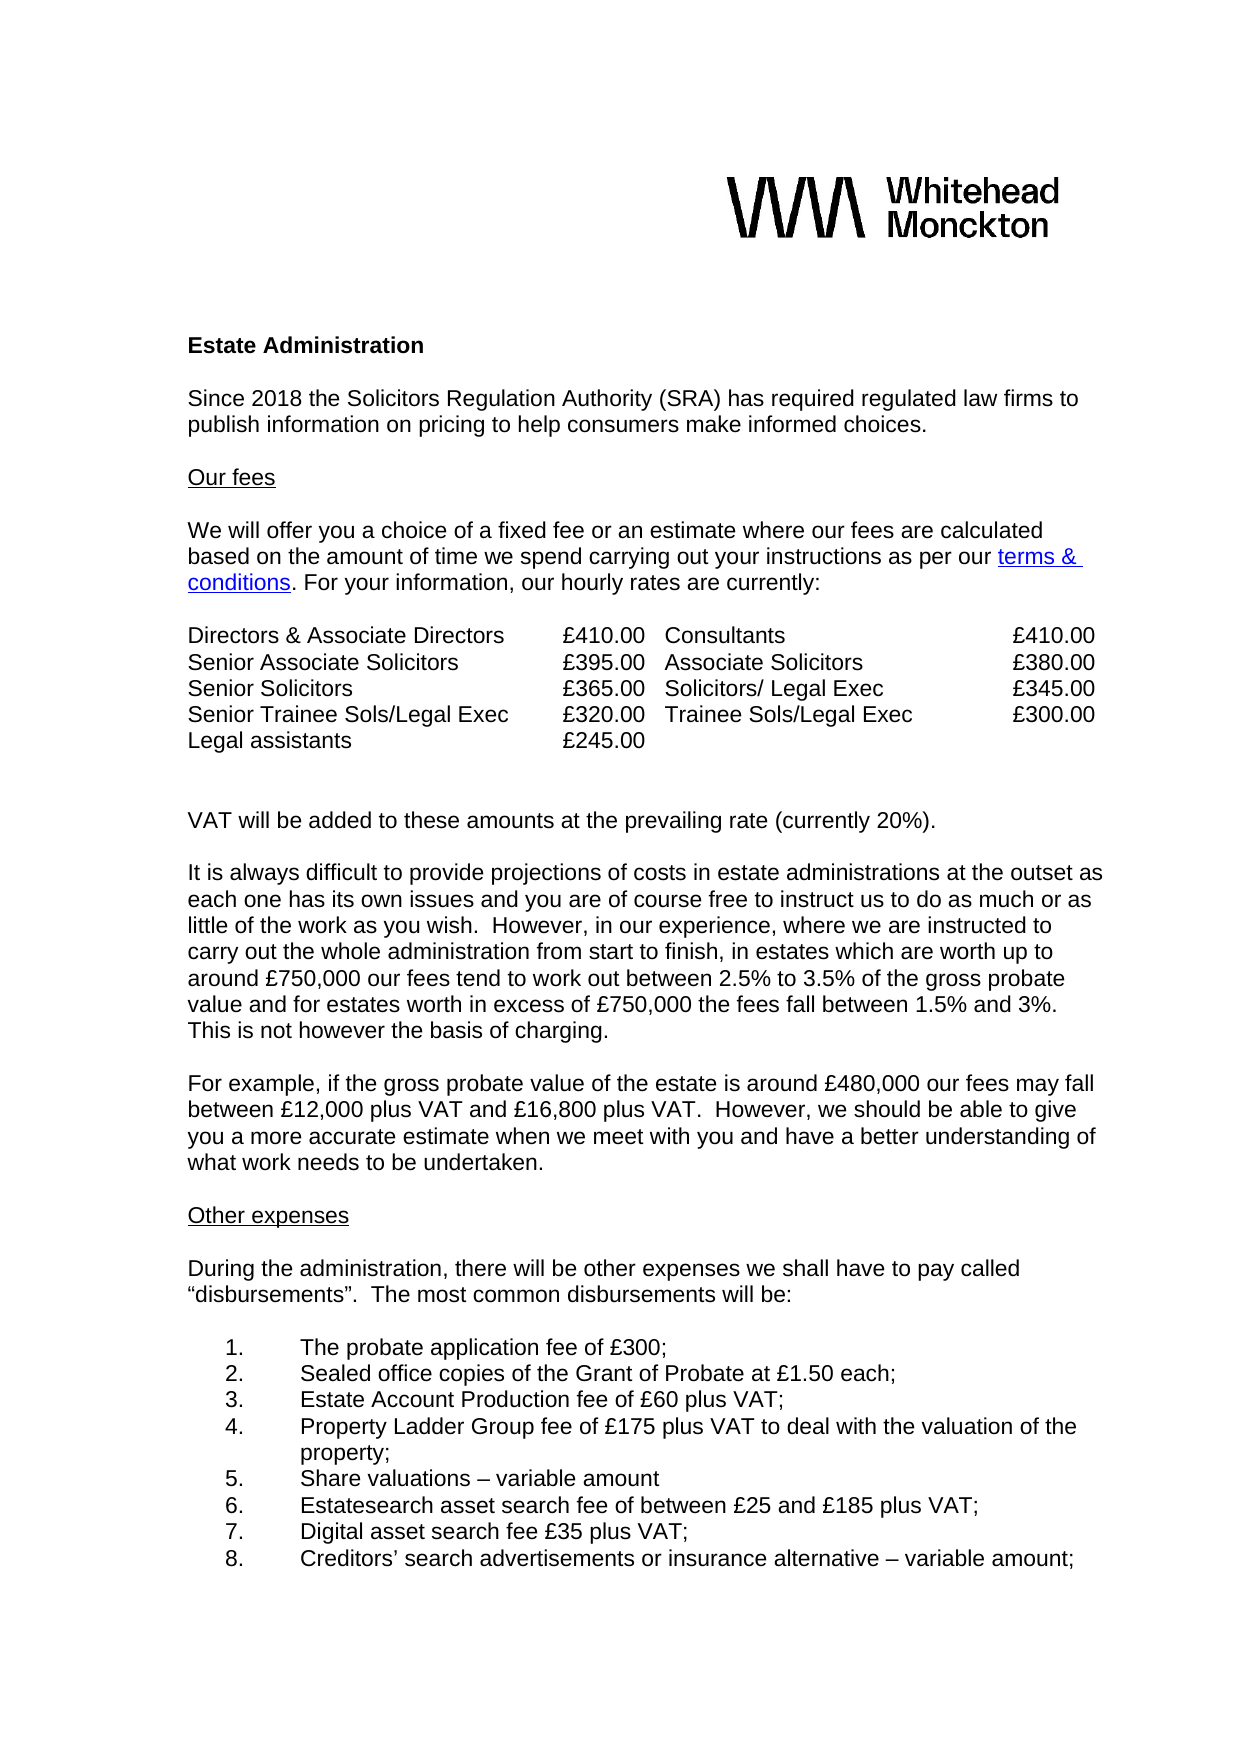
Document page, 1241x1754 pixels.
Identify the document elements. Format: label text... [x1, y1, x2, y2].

text Senior Associate Solicitors £395.00 Associate Solicitors £380.00 [128, 648, 1172, 675]
list Creditors’ search advertisements or insurance alternative – variable amount; [225, 1544, 1107, 1571]
list The probate application fee of £300; [225, 1334, 1107, 1360]
text For example, if the gross probate value of the estate is around £480,000 our fees may fall between £12,000 plus VAT and £16,800 plus VAT. However, we should be able to give you a more accurate estimate when we meet with you and have a better understanding of what work needs to be undertaken. [187, 1070, 1107, 1176]
list Estatesearch asset search fee of between £25 and £185 plus VAT; [225, 1492, 1107, 1518]
text VAT will be added to these amounts at the prevailing rate (currently 20%). [187, 807, 1107, 833]
text Other expenses [187, 1202, 1107, 1228]
list Digital asset search fee £35 plus VAT; [225, 1518, 1107, 1544]
list Property Ladder Group fee of £175 plus VAT to deal with the valuation of the property; [225, 1413, 1107, 1465]
text Since 2018 the Solicitors Regulation Authority (SRA) has required regulated law firms to publish information on pricing to help consumers make informed choices. [187, 385, 1107, 438]
text It is always difficult to provide projections of costs in estate administrations at the outset as each one has its own issues and you are of course free to instruct us to do as much or as little of the work as you wish. However, in our experience, where we are instructed to carry out the whole administration from start to finish, in estates which are worth up to around £750,000 our fees tend to work out between 2.5% to 3.5% of the gross probate value and for estates worth in excess of £750,000 the fees fall between 1.5% and 3%. This is not however the basis of charging. [187, 859, 1107, 1044]
list Estate Account Production fee of £60 plus VAT; [225, 1386, 1107, 1413]
text Senior Solicitors £365.00 Solicitors/ Legal Exec £345.00 [128, 675, 1172, 701]
text Estate Administration [187, 332, 1107, 358]
picture [696, 150, 1108, 254]
text Legal assistants £245.00 [128, 727, 1172, 754]
list Share valuations – variable amount [225, 1465, 1107, 1492]
list Sealed office copies of the Grant of Probate at £1.50 each; [225, 1360, 1107, 1386]
text During the administration, there will be other expenses we shall have to pay called “disbursements”. The most common disbursements will be: [187, 1254, 1107, 1307]
text We will offer you a choice of a fixed fee or an estimate where our fees are calculated based on the amount of time we spend carrying out your instructions as per our terms & conditions. For your information, our hourly rates are currently: [187, 517, 1107, 596]
text Our fees [187, 464, 1107, 490]
text Directors & Associate Directors £410.00 Consultants £410.00 [128, 622, 1172, 648]
text Senior Trainee Sols/Legal Exec £320.00 Trainee Sols/Legal Exec £300.00 [128, 701, 1172, 727]
